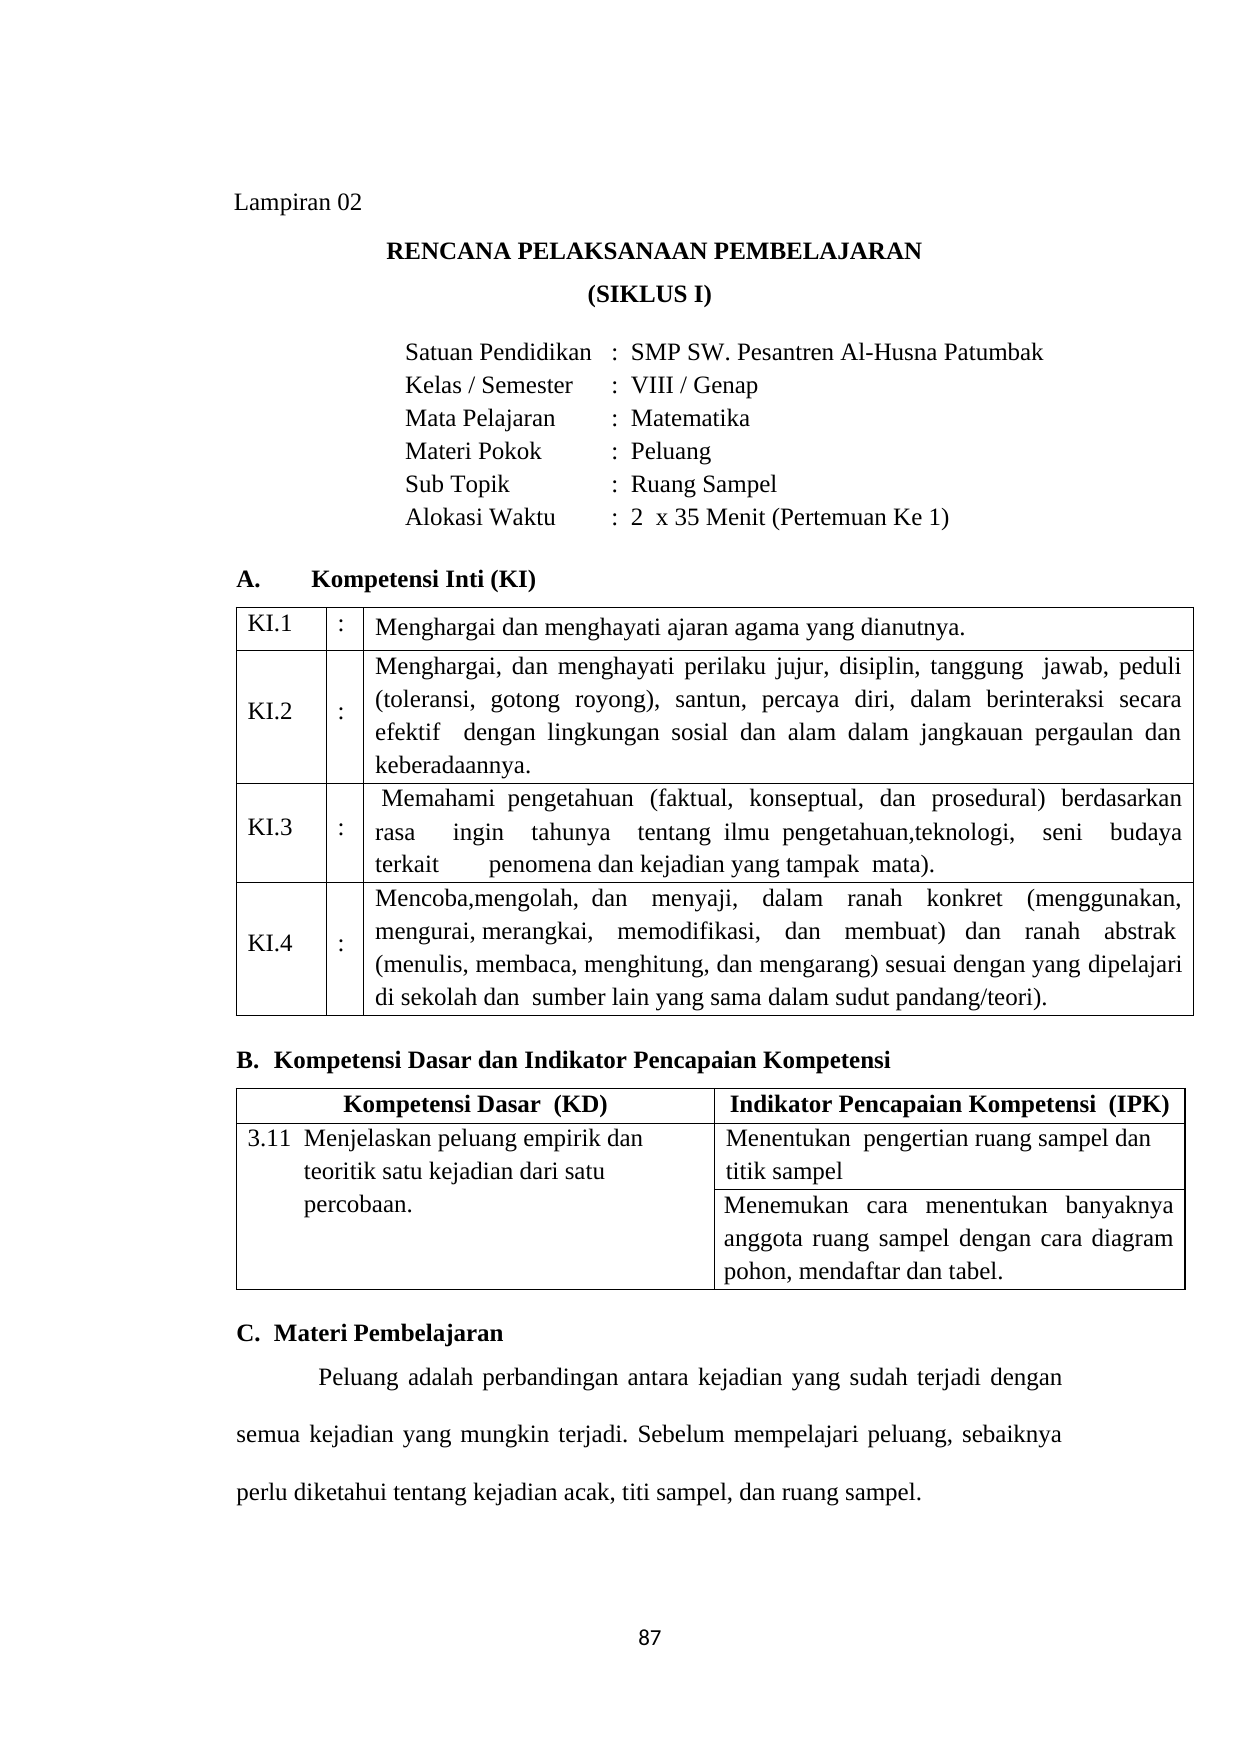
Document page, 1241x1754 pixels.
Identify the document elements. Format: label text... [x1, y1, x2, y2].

table_header KI.1 [237, 608, 326, 650]
text Kelas / Semester : VIII / Genap [236, 370, 1063, 399]
table_header : [327, 608, 363, 650]
table_cell Menentukan pengertian ruang sampel dan titik sampel [715, 1124, 1184, 1189]
table_header Kompetensi Dasar (KD) [237, 1089, 714, 1122]
table_cell : [327, 883, 363, 1015]
table_cell KI.4 [237, 883, 326, 1015]
list Kompetensi Dasar dan Indikator Pencapaian Kompetensi [236, 1045, 1063, 1073]
text Alokasi Waktu : 2 x 35 Menit (Pertemuan Ke 1) [236, 502, 1063, 531]
table_header Indikator Pencapaian Kompetensi (IPK) [715, 1089, 1184, 1122]
table_cell 3.11 Menjelaskan peluang empirik dan teoritik satu kejadian dari satu percobaan. [237, 1124, 714, 1289]
text Sub Topik : Ruang Sampel [236, 469, 1063, 498]
text Peluang adalah perbandingan antara kejadian yang sudah terjadi dengan semua kejadian yang mungkin terjadi. Sebelum mempelajari peluang, sebaiknya perlu diketahui tentang kejadian acak, titi sampel, dan ruang sampel. [236, 1362, 1063, 1419]
table_cell Memahami pengetahuan (faktual, konseptual, dan prosedural) berdasarkan rasa ingin tahunya tentang ilmu pengetahuan,teknologi, seni budaya terkait penomena dan kejadian yang tampak mata). [364, 784, 1193, 882]
table_cell : [327, 784, 363, 882]
table_cell Menemukan cara menentukan banyaknya anggota ruang sampel dengan cara diagram pohon, mendaftar dan tabel. [715, 1190, 1184, 1289]
table_cell KI.3 [237, 784, 326, 882]
table_cell Menghargai, dan menghayati perilaku jujur, disiplin, tanggung jawab, peduli (toleransi, gotong royong), santun, percaya diri, dalam berinteraksi secara efektif dengan lingkungan sosial dan alam dalam jangkauan pergaulan dan keberadaannya. [364, 651, 1193, 782]
table_cell KI.2 [237, 651, 326, 782]
text RENCANA PELAKSANAAN PEMBELAJARAN [236, 236, 1063, 265]
text Peluang adalah perbandingan antara kejadian yang sudah terjadi dengan semua kejadian yang mungkin terjadi. Sebelum mempelajari peluang, sebaiknya perlu diketahui tentang kejadian acak, titi sampel, dan ruang sampel. [236, 1448, 1063, 1505]
table_cell : [327, 651, 363, 782]
list Materi Pembelajaran [236, 1318, 1063, 1347]
text (SIKLUS I) [236, 279, 1063, 308]
text Mata Pelajaran : Matematika [236, 403, 1063, 432]
table_cell Mencoba,mengolah, dan menyaji, dalam ranah konkret (menggunakan, mengurai, merangkai, memodifikasi, dan membuat) dan ranah abstrak (menulis, membaca, menghitung, dan mengarang) sesuai dengan yang dipelajari di sekolah dan sumber lain yang sama dalam sudut pandang/teori). [364, 883, 1193, 1015]
table_header Menghargai dan menghayati ajaran agama yang dianutnya. [364, 608, 1193, 650]
text Satuan Pendidikan : SMP SW. Pesantren Al-Husna Patumbak [311, 337, 1063, 366]
text Materi Pokok : Peluang [236, 436, 1063, 465]
list Kompetensi Inti (KI) [236, 564, 1063, 592]
